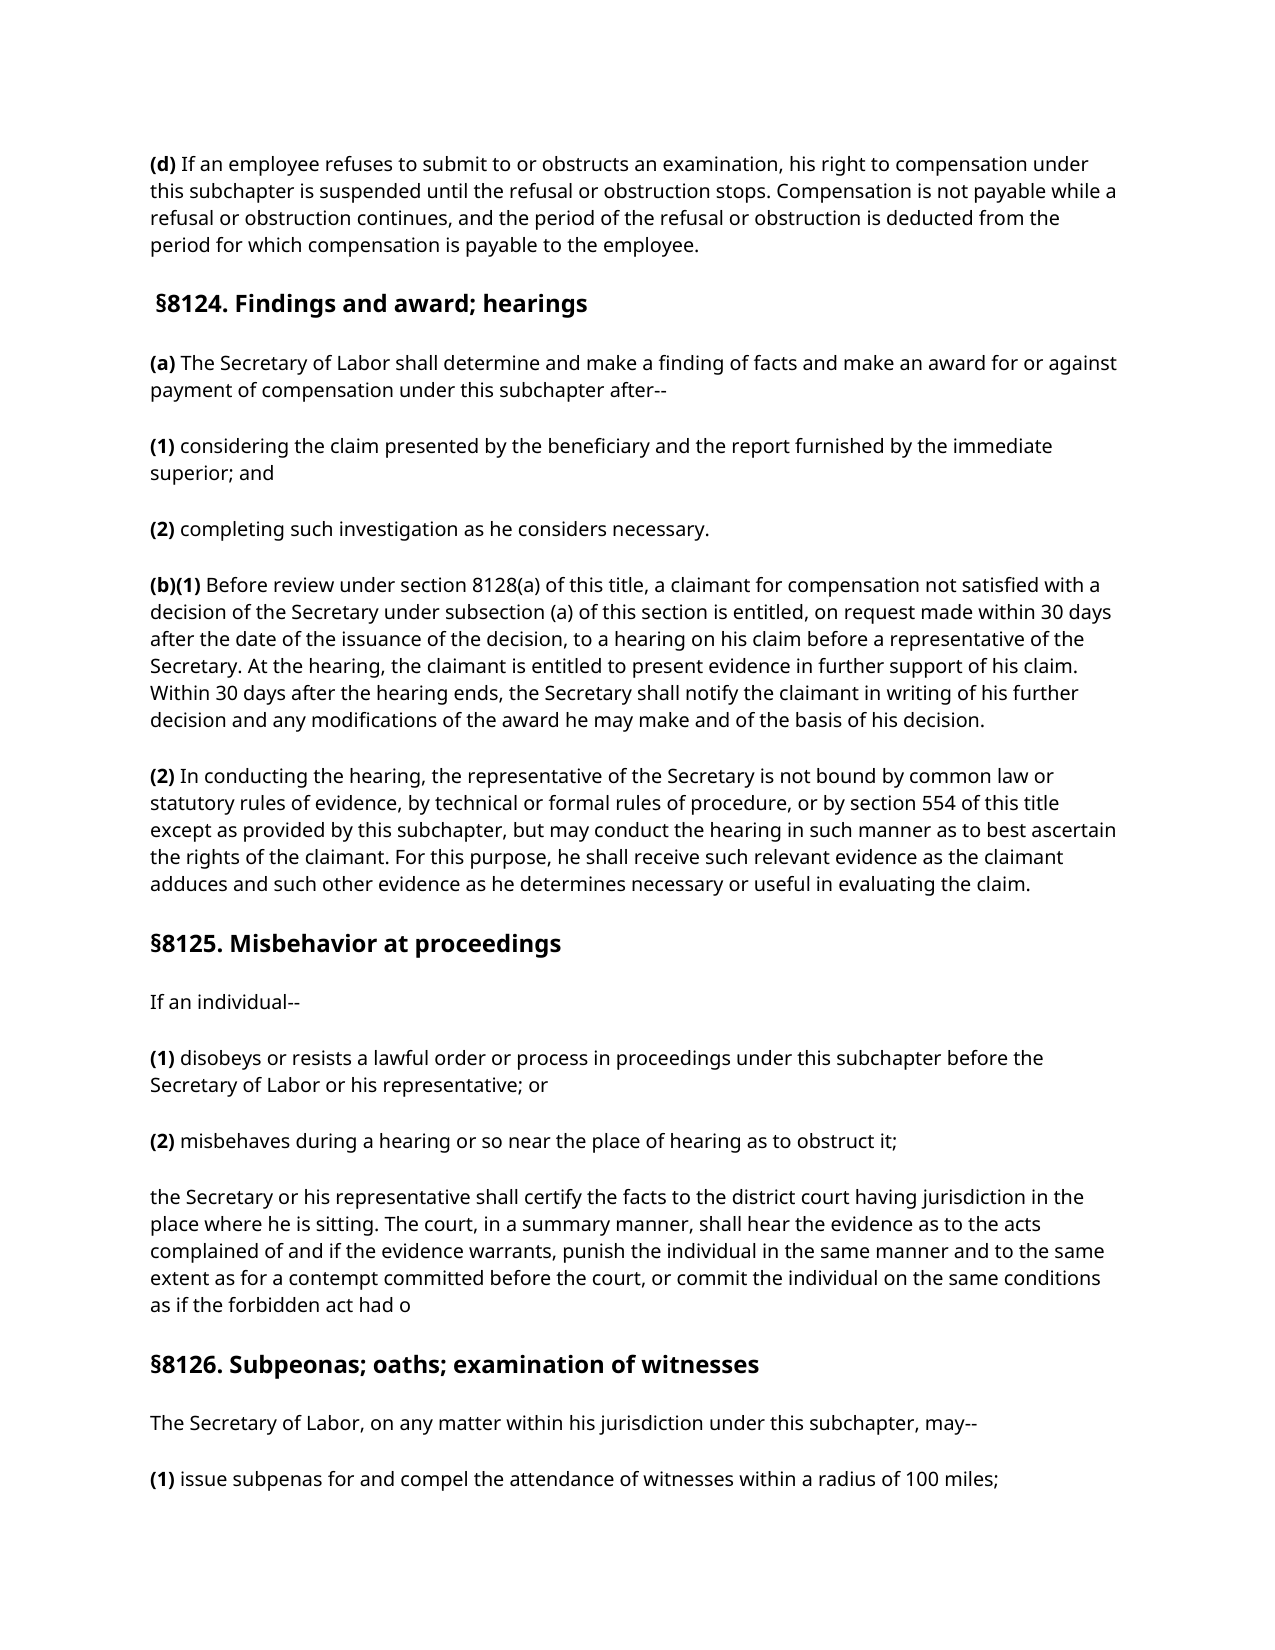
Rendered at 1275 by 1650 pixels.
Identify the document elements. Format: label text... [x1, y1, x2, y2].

text the Secretary or his representative shall certify the facts to the district court having jurisdiction in the place where he is sitting. The court, in a summary manner, shall hear the evidence as to the acts complained of and if the evidence warrants, punish the individual in the same manner and to the same extent as for a contempt committed before the court, or commit the individual on the same conditions as if the forbidden act had o [150, 1183, 1125, 1318]
text (d) If an employee refuses to submit to or obstructs an examination, his right to compensation under this subchapter is suspended until the refusal or obstruction stops. Compensation is not payable while a refusal or obstruction continues, and the period of the refusal or obstruction is deducted from the period for which compensation is payable to the employee. [150, 150, 1125, 258]
text (b)(1) Before review under section 8128(a) of this title, a claimant for compensation not satisfied with a decision of the Secretary under subsection (a) of this section is entitled, on request made within 30 days after the date of the issuance of the decision, to a hearing on his claim before a representative of the Secretary. At the hearing, the claimant is entitled to present evidence in further support of his claim. Within 30 days after the hearing ends, the Secretary shall notify the claimant in writing of his further decision and any modifications of the award he may make and of the basis of his decision. [150, 571, 1125, 733]
text §8125. Misbehavior at proceedings [150, 926, 1125, 959]
text §8126. Subpeonas; oaths; examination of witnesses [150, 1348, 1125, 1380]
text (2) misbehaves during a hearing or so near the place of hearing as to obstruct it; [150, 1127, 1125, 1154]
text (1) disobeys or resists a lawful order or process in proceedings under this subchapter before the Secretary of Labor or his representative; or [150, 1044, 1125, 1098]
text If an individual-- [150, 988, 1125, 1015]
text (a) The Secretary of Labor shall determine and make a finding of facts and make an award for or against payment of compensation under this subchapter after-- [150, 349, 1125, 403]
text §8124. Findings and award; hearings [150, 287, 1125, 320]
text (2) completing such investigation as he considers necessary. [150, 515, 1125, 542]
text (2) In conducting the hearing, the representative of the Secretary is not bound by common law or statutory rules of evidence, by technical or formal rules of procedure, or by section 554 of this title except as provided by this subchapter, but may conduct the hearing in such manner as to best ascertain the rights of the claimant. For this purpose, he shall receive such relevant evidence as the claimant adduces and such other evidence as he determines necessary or useful in evaluating the claim. [150, 762, 1125, 897]
text The Secretary of Labor, on any matter within his jurisdiction under this subchapter, may-- [150, 1409, 1125, 1436]
text (1) issue subpenas for and compel the attendance of witnesses within a radius of 100 miles; [150, 1466, 1125, 1492]
text (1) considering the claim presented by the beneficiary and the report furnished by the immediate superior; and [150, 432, 1125, 486]
